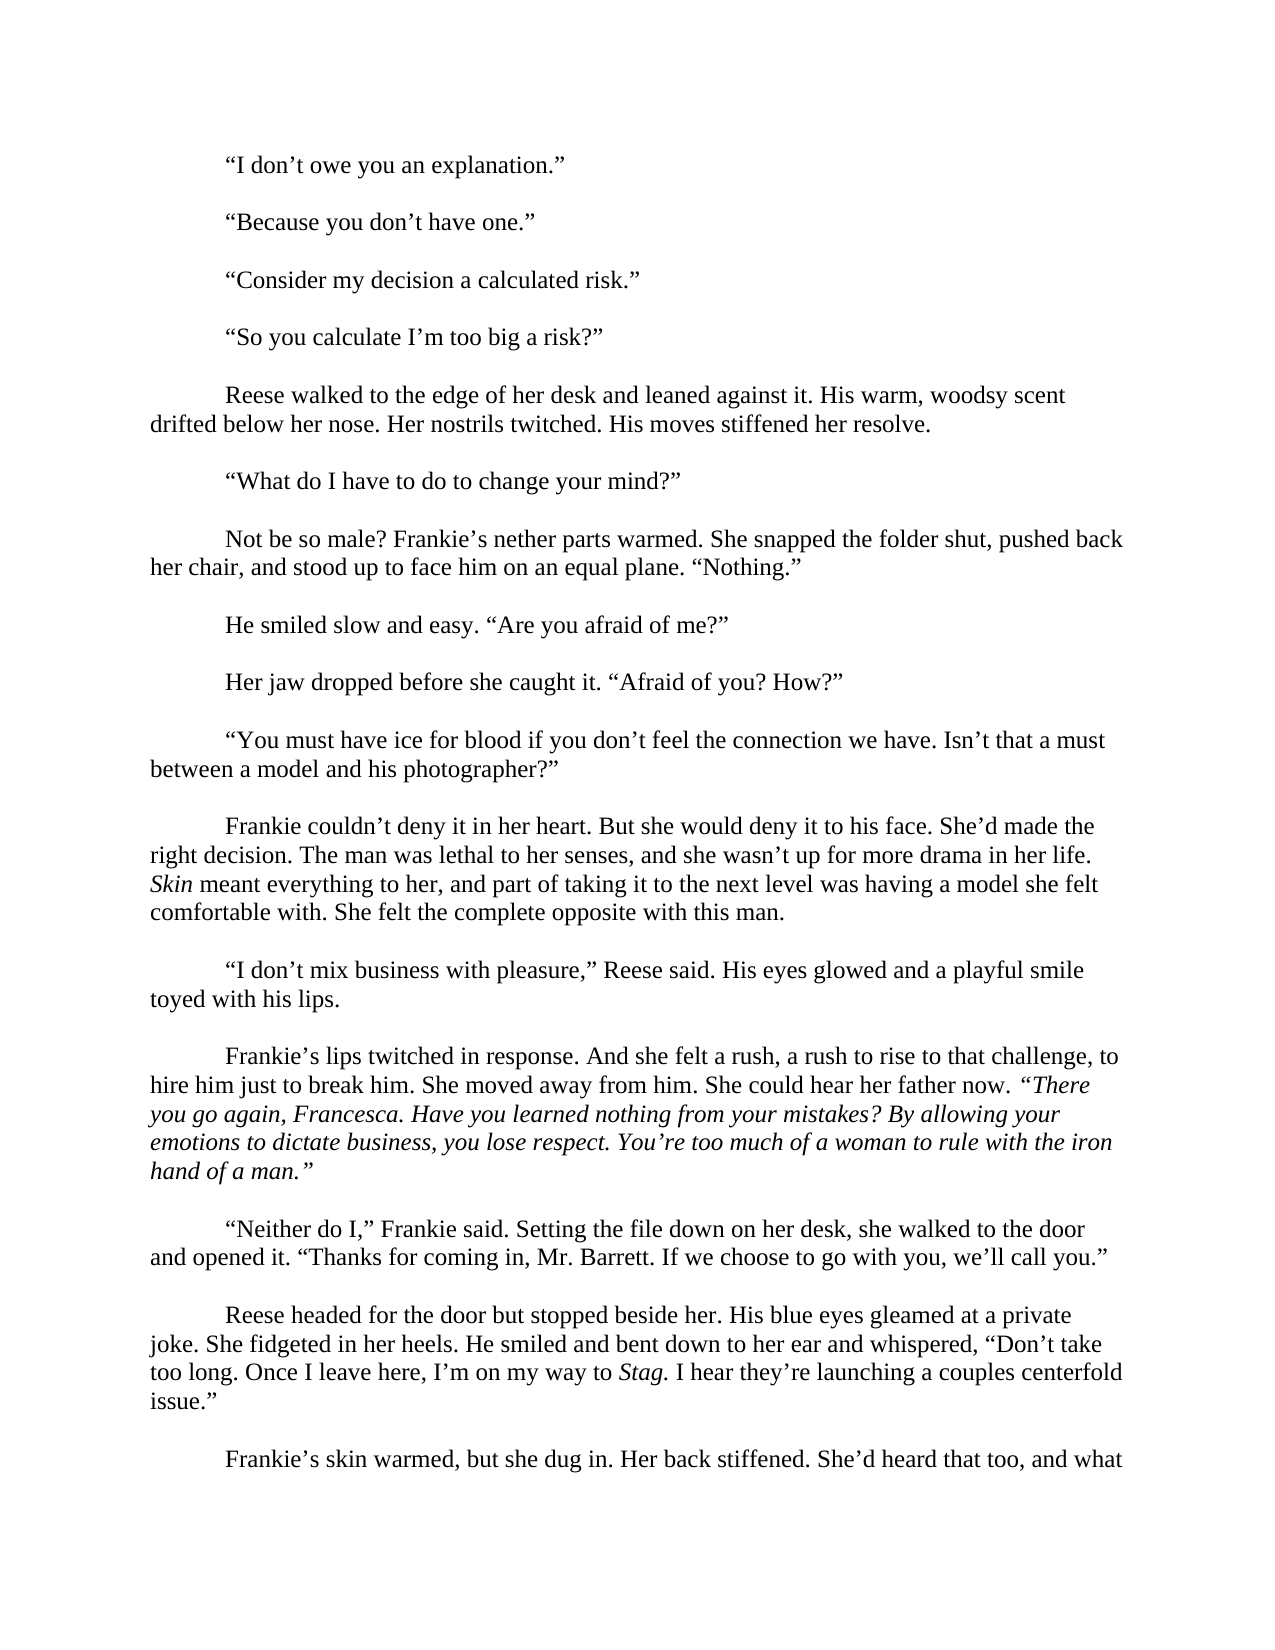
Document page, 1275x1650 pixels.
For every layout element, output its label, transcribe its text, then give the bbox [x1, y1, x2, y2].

text “Because you don’t have one.” [150, 207, 1125, 236]
text Reese walked to the edge of her desk and leaned against it. His warm, woodsy scent drifted below her nose. Her nostrils twitched. His moves stiffened her resolve. [150, 380, 1125, 437]
text Reese headed for the door but stopped beside her. His blue eyes gleamed at a private joke. She fidgeted in her heels. He smiled and bent down to her ear and whispered, “Don’t take too long. Once I leave here, I’m on my way to Stag. I hear they’re launching a couples centerfold issue.” [150, 1300, 1125, 1415]
text “What do I have to do to change your mind?” [150, 466, 1125, 495]
text Not be so male? Frankie’s nether parts warmed. She snapped the folder shut, pushed back her chair, and stood up to face him on an equal plane. “Nothing.” [150, 524, 1125, 581]
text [150, 1444, 1125, 1472]
text “I don’t owe you an explanation.” [150, 150, 1125, 179]
text Frankie couldn’t deny it in her heart. But she would deny it to his face. She’d made the right decision. The man was lethal to her senses, and she wasn’t up for more drama in her life. Skin meant everything to her, and part of taking it to the next level was having a model she felt comfortable with. She felt the complete opposite with this man. [150, 811, 1125, 926]
text “Consider my decision a calculated risk.” [150, 265, 1125, 294]
text “Neither do I,” Frankie said. Setting the file down on her desk, she walked to the door and opened it. “Thanks for coming in, Mr. Barrett. If we choose to go with you, we’ll call you.” [150, 1214, 1125, 1271]
text He smiled slow and easy. “Are you afraid of me?” [150, 610, 1125, 639]
text Her jaw dropped before she caught it. “Afraid of you? How?” [150, 667, 1125, 696]
text “You must have ice for blood if you don’t feel the connection we have. Isn’t that a must between a model and his photographer?” [150, 725, 1125, 782]
text Frankie’s lips twitched in response. And she felt a rush, a rush to rise to that challenge, to hire him just to break him. She moved away from him. She could hear her father now. “There you go again, Francesca. Have you learned nothing from your mistakes? By allowing your emotions to dictate business, you lose respect. You’re too much of a woman to rule with the iron hand of a man.” [150, 1041, 1125, 1185]
text “So you calculate I’m too big a risk?” [150, 322, 1125, 351]
text “I don’t mix business with pleasure,” Reese said. His eyes glowed and a playful smile toyed with his lips. [150, 955, 1125, 1012]
